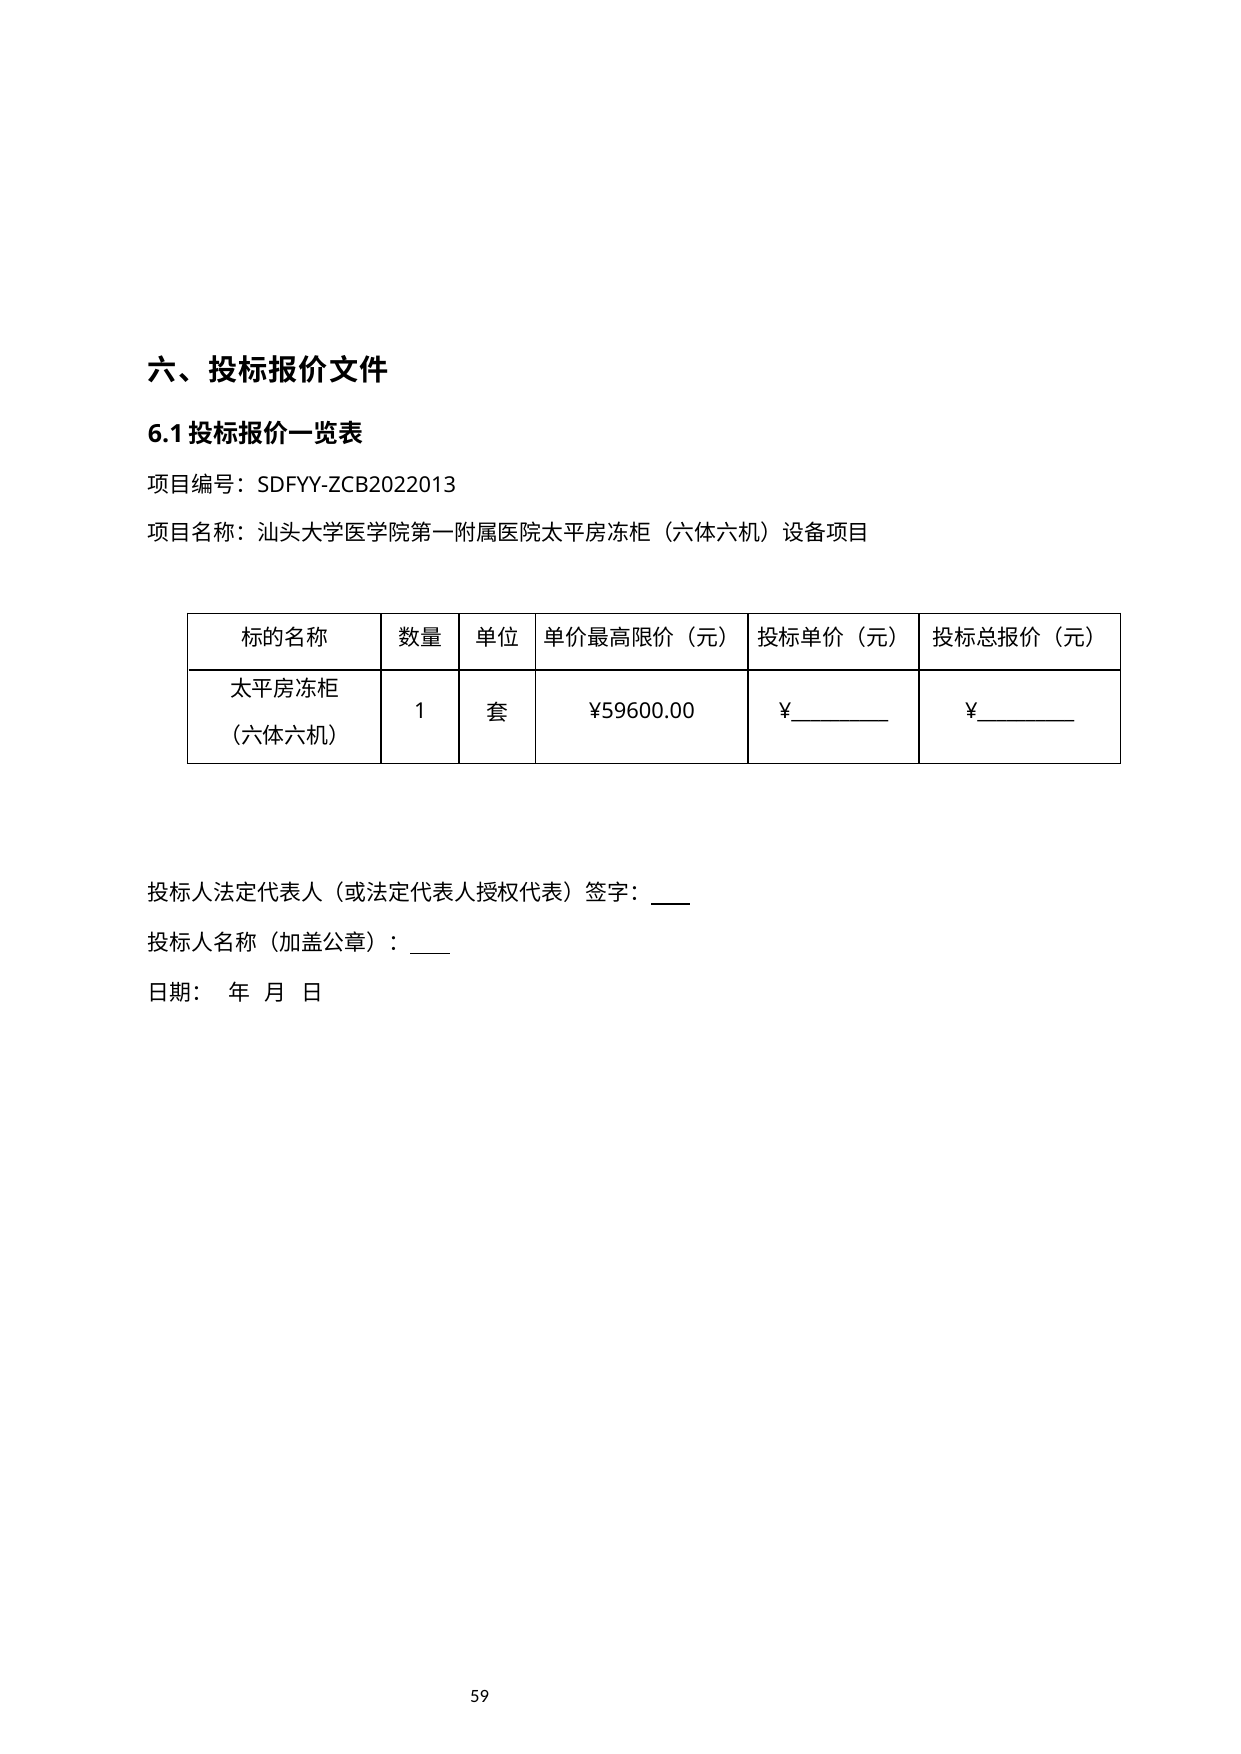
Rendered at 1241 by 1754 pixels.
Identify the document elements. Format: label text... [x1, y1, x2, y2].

text 日期： 年 月 日 [148, 975, 1092, 1007]
text 六、投标报价文件 [148, 347, 1092, 389]
table_header 投标单价（元） [749, 614, 918, 669]
table_cell ¥__________ [749, 671, 918, 762]
text 项目编号：SDFYY-ZCB2022013 [148, 467, 1092, 499]
text 投标人法定代表人（或法定代表人授权代表）签字： [148, 875, 1092, 907]
text 投标人名称（加盖公章）： [148, 925, 1092, 957]
text 6.1投标报价一览表 [148, 413, 1092, 449]
table_header 单价最高限价（元） [536, 614, 747, 669]
table_cell 1 [382, 671, 458, 762]
table_header 投标总报价（元） [920, 614, 1120, 669]
table_header 数量 [382, 614, 458, 669]
table_cell ¥59600.00 [536, 671, 747, 762]
table_cell 太平房冻柜 （六体六机） [188, 670, 380, 762]
table_header 标的名称 [188, 614, 380, 669]
table_cell ¥__________ [920, 671, 1120, 762]
text 项目名称：汕头大学医学院第一附属医院太平房冻柜（六体六机）设备项目 [148, 515, 1092, 547]
table_header 单位 [460, 614, 535, 669]
table_cell 套 [460, 671, 535, 762]
